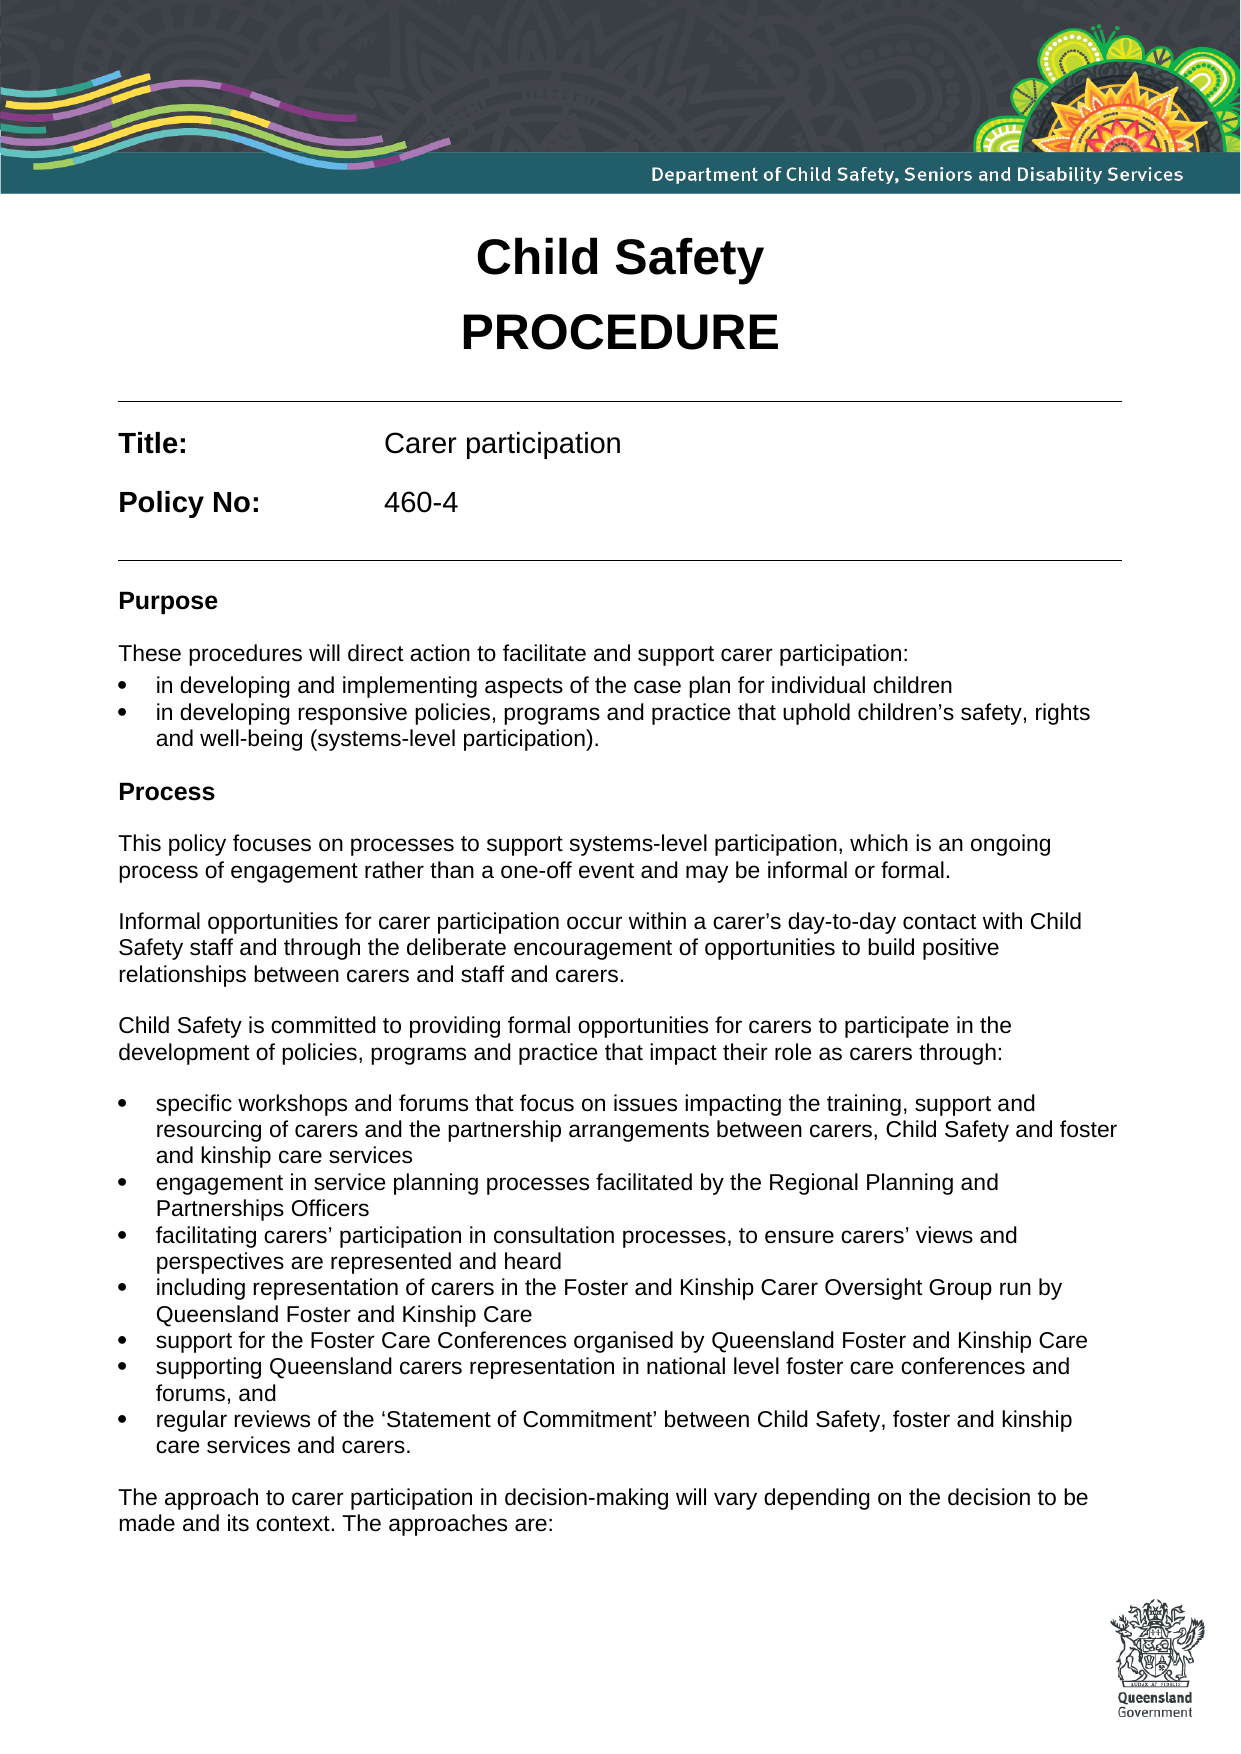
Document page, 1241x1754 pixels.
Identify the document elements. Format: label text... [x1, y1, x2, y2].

text This policy focuses on processes to support systems-level participation, which is an ongoing process of engagement rather than a one-off event and may be informal or formal. [118, 830, 1122, 883]
text Title: Carer participation [118, 427, 1122, 460]
subtitle PROCEDURE [118, 309, 1122, 359]
picture [0, 0, 1241, 1752]
text Purpose [118, 586, 1122, 615]
list engagement in service planning processes facilitated by the Regional Planning and Partnerships Officers [118, 1169, 1122, 1222]
list in developing responsive policies, programs and practice that uphold children’s safety, rights and well-being (systems-level participation). [118, 699, 1122, 752]
list regular reviews of the ‘Statement of Commitment’ between Child Safety, foster and kinship care services and carers. [118, 1406, 1122, 1459]
list support for the Foster Care Conferences organised by Queensland Foster and Kinship Care [118, 1327, 1122, 1353]
list including representation of carers in the Foster and Kinship Carer Oversight Group run by Queensland Foster and Kinship Care [118, 1274, 1122, 1327]
text Process [118, 777, 1122, 805]
text The approach to carer participation in decision-making will vary depending on the decision to be made and its context. The approaches are: [118, 1484, 1122, 1536]
list specific workshops and forums that focus on issues impacting the training, support and resourcing of carers and the partnership arrangements between carers, Child Safety and foster and kinship care services [118, 1090, 1122, 1169]
text These procedures will direct action to facilitate and support carer participation: [118, 640, 1122, 666]
list in developing and implementing aspects of the case plan for individual children [118, 672, 1122, 699]
list facilitating carers’ participation in consultation processes, to ensure carers’ views and perspectives are represented and heard [118, 1222, 1122, 1274]
text Child Safety is committed to providing formal opportunities for carers to participate in the development of policies, programs and practice that impact their role as carers through: [118, 1012, 1122, 1065]
text Policy No: 460-4 [118, 485, 1122, 519]
text Informal opportunities for carer participation occur within a carer’s day-to-day contact with Child Safety staff and through the deliberate encouragement of opportunities to build positive relationships between carers and staff and carers. [118, 908, 1122, 987]
subtitle Child Safety [118, 234, 1122, 284]
list supporting Queensland carers representation in national level foster care conferences and forums, and [118, 1353, 1122, 1406]
